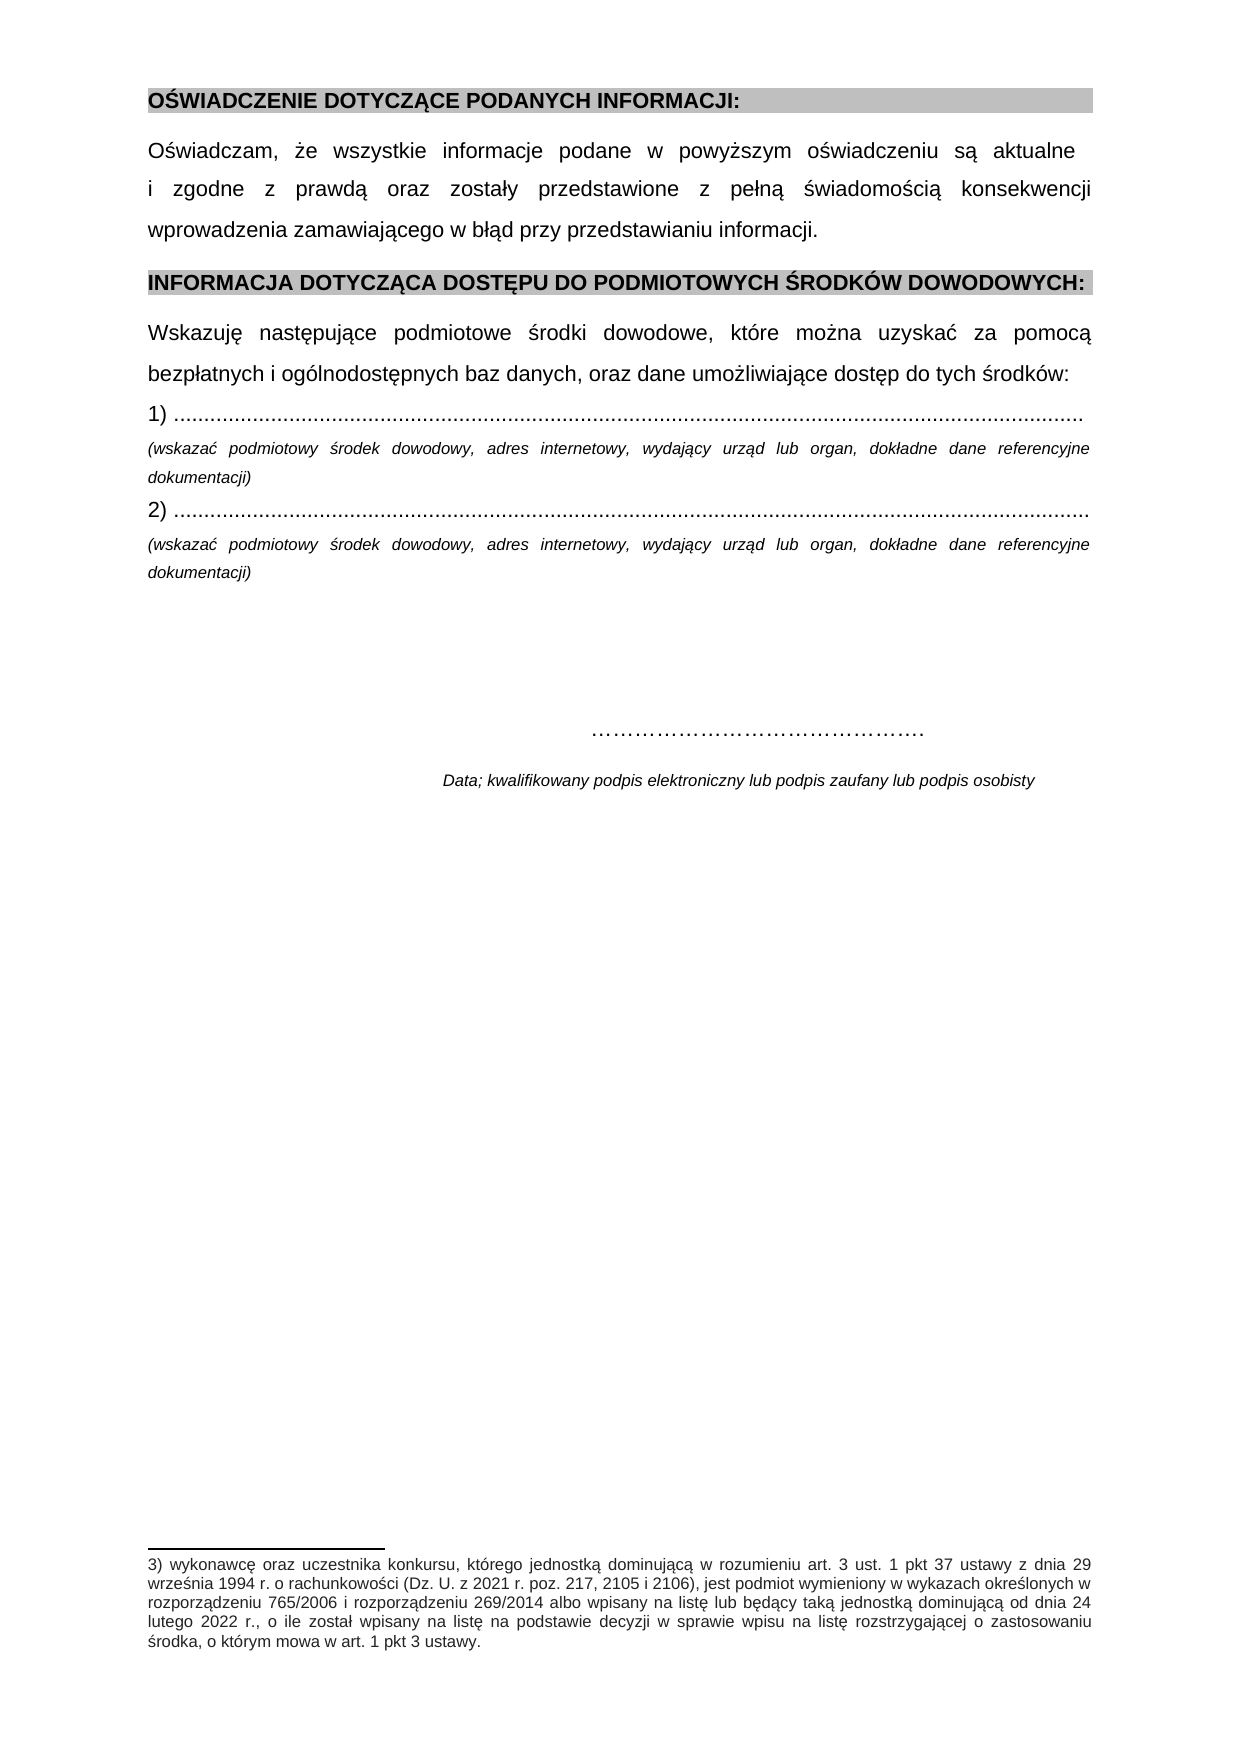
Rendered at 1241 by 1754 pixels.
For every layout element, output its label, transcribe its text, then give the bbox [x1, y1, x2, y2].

text INFORMACJA DOTYCZĄCA DOSTĘPU DO PODMIOTOWYCH ŚRODKÓW DOWODOWYCH: [148, 270, 1093, 295]
text Oświadczam, że wszystkie informacje podane w powyższym oświadczeniu są aktualne i zgodne z prawdą oraz zostały przedstawione z pełną świadomością konsekwencji wprowadzenia zamawiającego w błąd przy przedstawianiu informacji. [148, 138, 1093, 243]
text (wskazać podmiotowy środek dowodowy, adres internetowy, wydający urząd lub organ, dokładne dane referencyjne dokumentacji) [148, 439, 1093, 487]
text Data; kwalifikowany podpis elektroniczny lub podpis zaufany lub podpis osobisty [148, 770, 1093, 789]
text ………………………………………. [148, 716, 1093, 741]
text OŚWIADCZENIE DOTYCZĄCE PODANYCH INFORMACJI: [148, 88, 1093, 113]
text 1) ...................................................................................................................................................... [148, 401, 1093, 426]
text (wskazać podmiotowy środek dowodowy, adres internetowy, wydający urząd lub organ, dokładne dane referencyjne dokumentacji) [148, 534, 1093, 582]
text Wskazuję następujące podmiotowe środki dowodowe, które można uzyskać za pomocą bezpłatnych i ogólnodostępnych baz danych, oraz dane umożliwiające dostęp do tych środków: [148, 320, 1093, 387]
text 2) ....................................................................................................................................................... [148, 496, 1093, 522]
